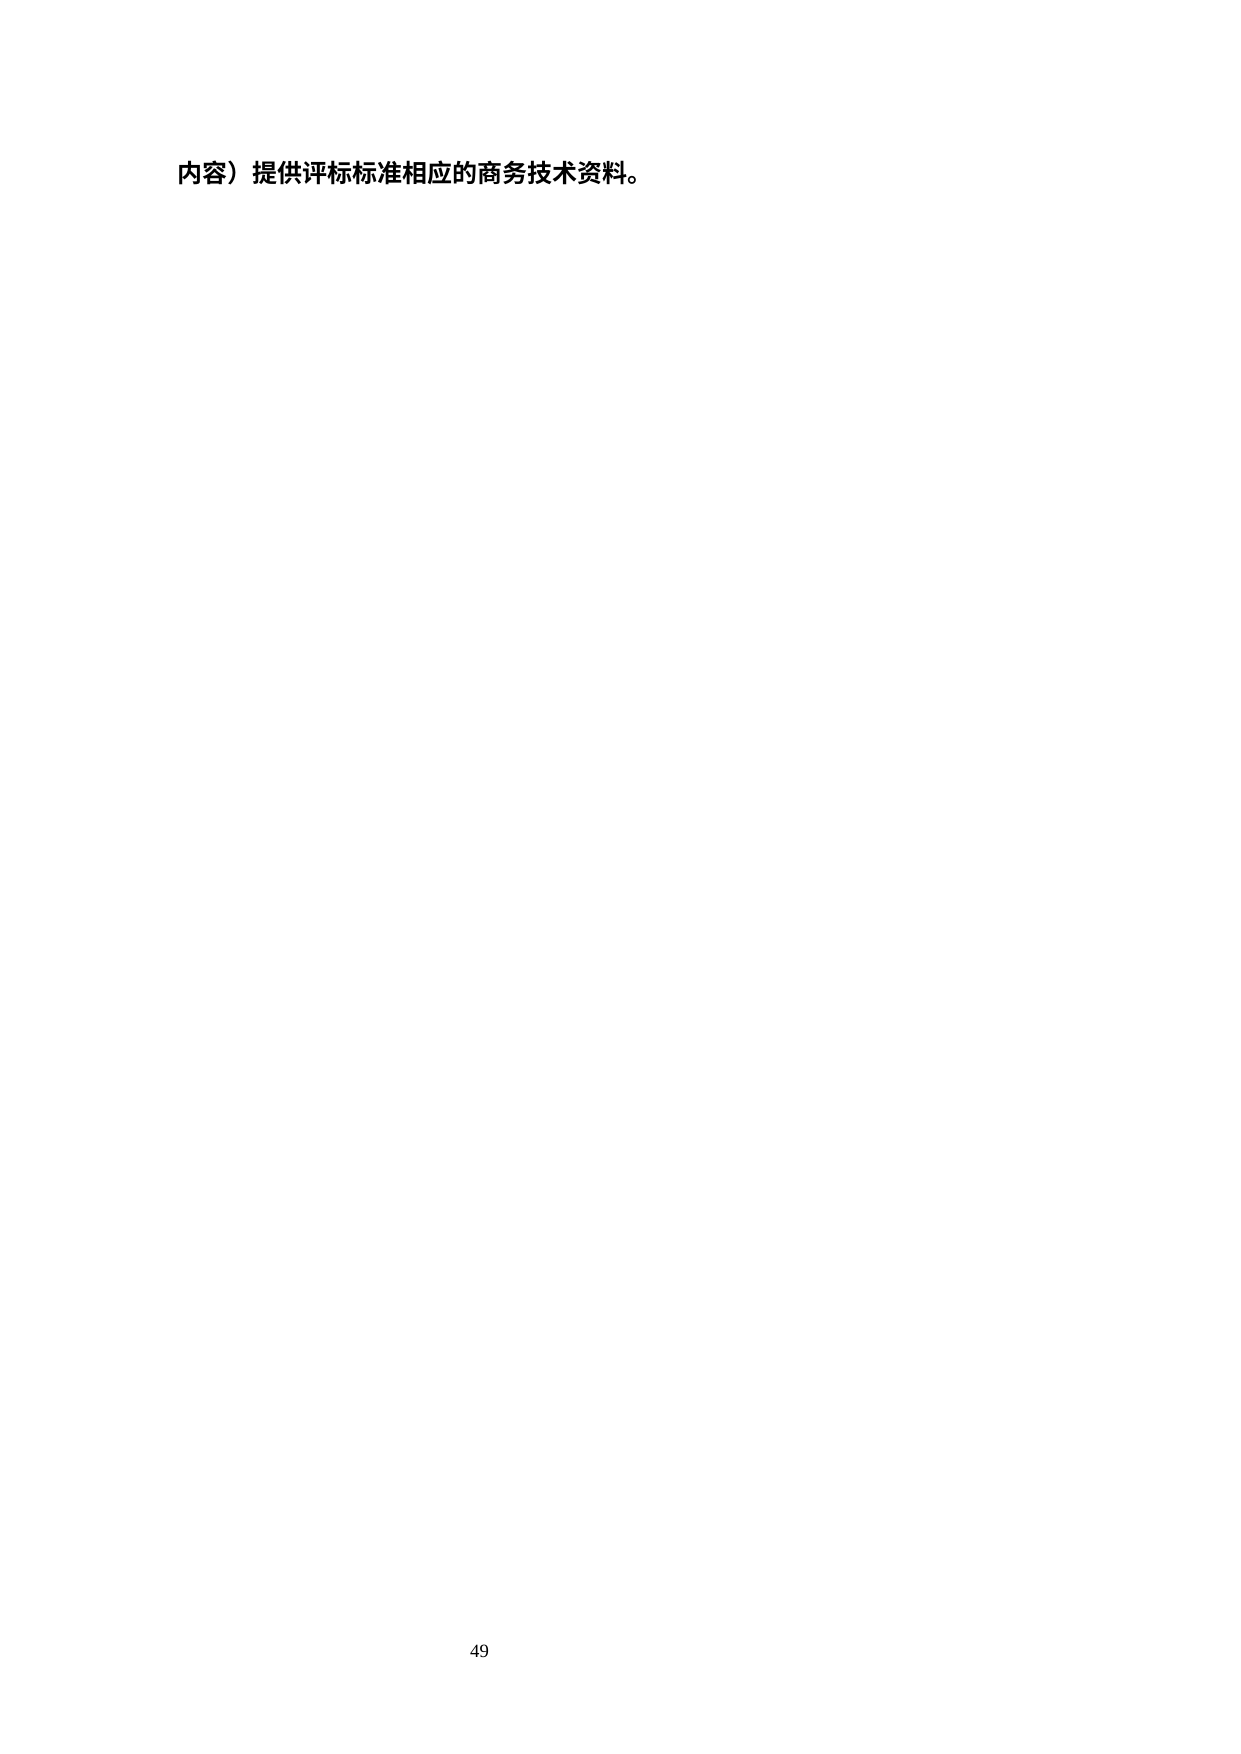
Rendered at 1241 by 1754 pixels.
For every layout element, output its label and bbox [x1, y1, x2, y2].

text [177, 153, 1063, 190]
